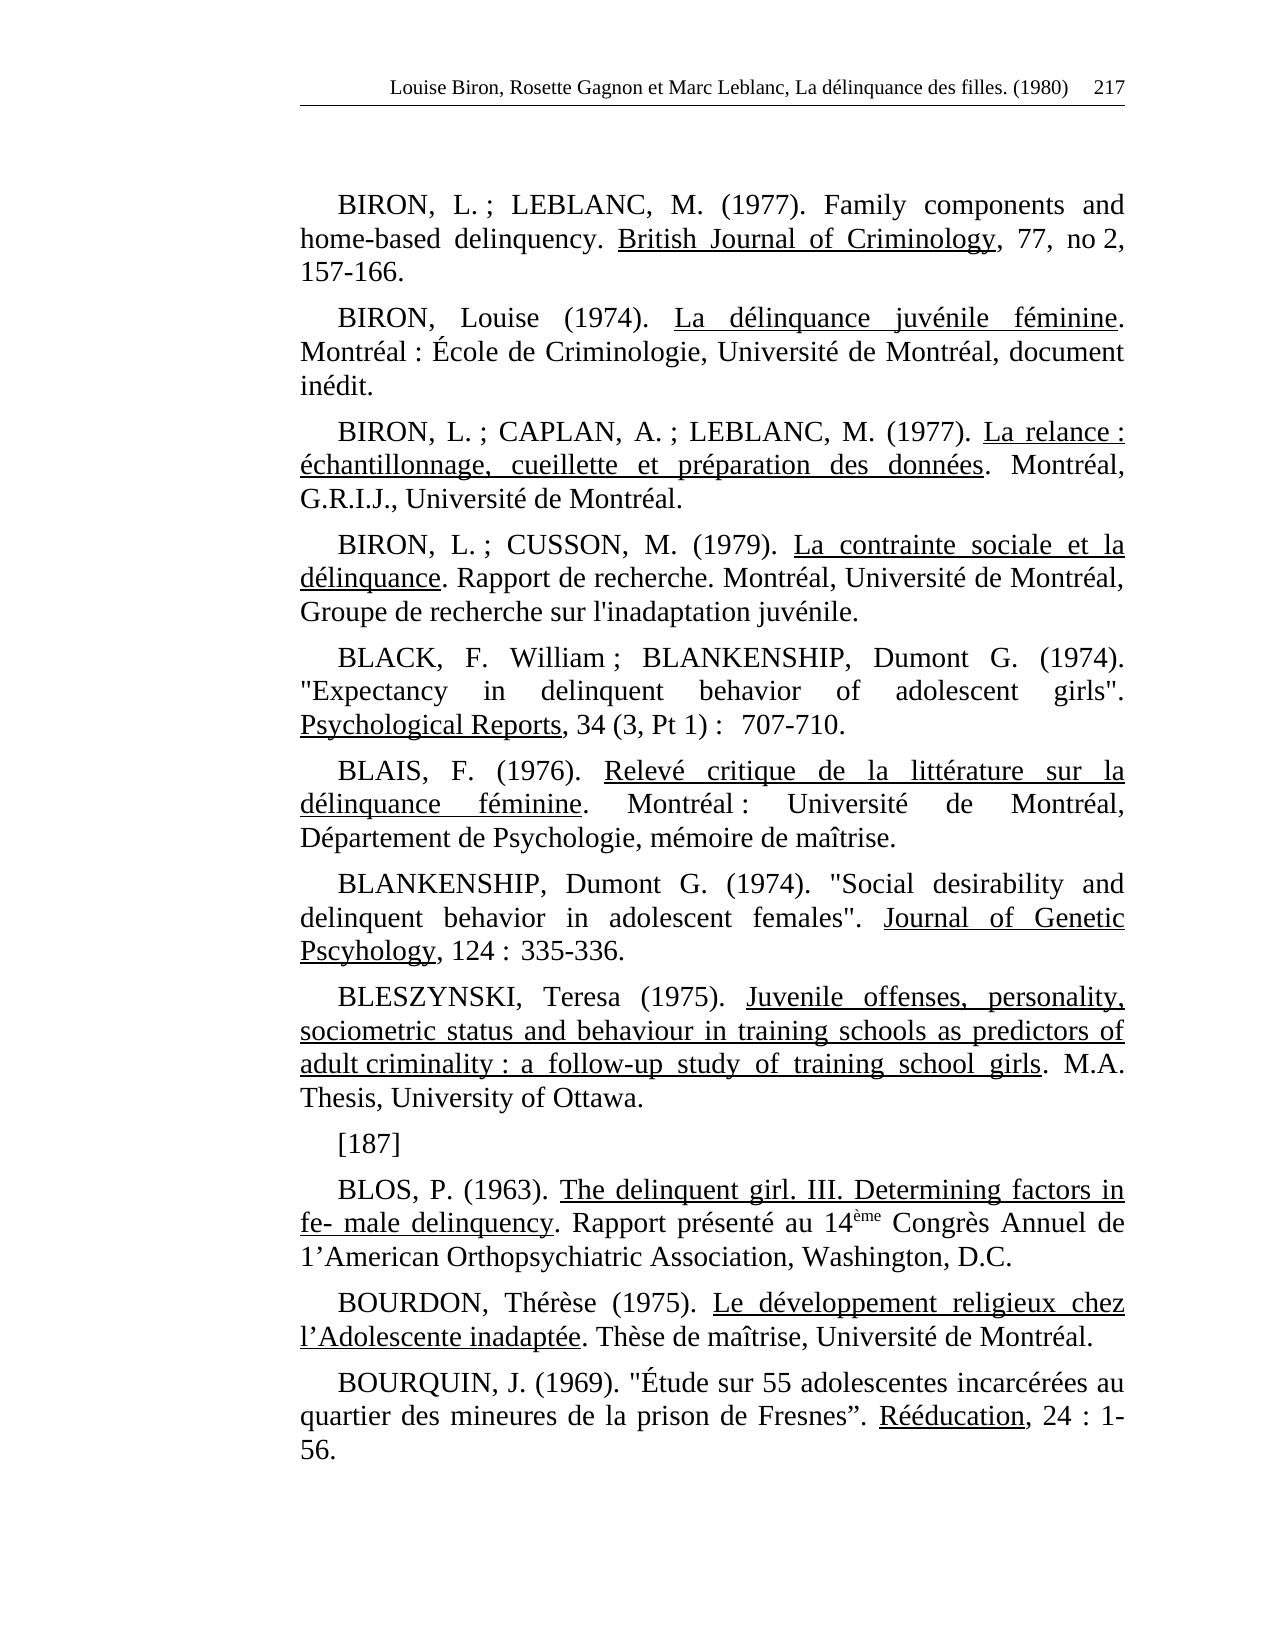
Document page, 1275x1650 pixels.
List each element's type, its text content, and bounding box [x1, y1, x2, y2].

text BIRON, L. ; CUSSON, M. (1979). La contrainte sociale et la délinquance. Rapport de recherche. Montréal, Université de Montréal, Groupe de recherche sur l'inadaptation juvénile. [300, 527, 1125, 627]
text BLANKENSHIP, Dumont G. (1974). "Social desirability and delinquent behavior in adolescent females". Journal of Genetic Pscyhology, 124 : 335-336. [300, 866, 1125, 967]
text BOURQUIN, J. (1969). "Étude sur 55 adolescentes incarcérées au quartier des mineures de la prison de Fresnes”. Rééducation, 24 : 1-56. [300, 1365, 1125, 1465]
text BIRON, Louise (1974). La délinquance juvénile féminine. Montréal : École de Criminologie, Université de Montréal, document inédit. [300, 301, 1125, 401]
text BLACK, F. William ; BLANKENSHIP, Dumont G. (1974). "Expectancy in delinquent behavior of adolescent girls". Psychological Reports, 34 (3, Pt 1) : 707-710. [300, 640, 1125, 741]
text BIRON, L. ; LEBLANC, M. (1977). Family components and home-based delinquency. British Journal of Criminology, 77, no 2, 157-166. [300, 187, 1125, 288]
text BLOS, P. (1963). The delinquent girl. III. Determining factors in fe- male delinquency. Rapport présenté au 14ème Congrès Annuel de 1’American Orthopsychiatric Association, Washington, D.C. [300, 1172, 1125, 1273]
text [187] [300, 1126, 1125, 1159]
text BIRON, L. ; CAPLAN, A. ; LEBLANC, M. (1977). La relance : échantillonnage, cueillette et préparation des données. Montréal, G.R.I.J., Université de Montréal. [300, 414, 1125, 514]
text BOURDON, Thérèse (1975). Le développement religieux chez l’Adolescente inadaptée. Thèse de maîtrise, Université de Montréal. [300, 1285, 1125, 1352]
text BLESZYNSKI, Teresa (1975). Juvenile offenses, personality, sociometric status and behaviour in training schools as predictors of adult criminality : a follow-up study of training school girls. M.A. Thesis, University of Ottawa. [300, 1044, 1125, 1113]
text BLESZYNSKI, Teresa (1975). Juvenile offenses, personality, sociometric status and behaviour in training schools as predictors of adult criminality : a follow-up study of training school girls. M.A. Thesis, University of Ottawa. [300, 979, 1125, 1042]
text BLAIS, F. (1976). Relevé critique de la littérature sur la délinquance féminine. Montréal : Université de Montréal, Département de Psychologie, mémoire de maîtrise. [300, 753, 1125, 854]
